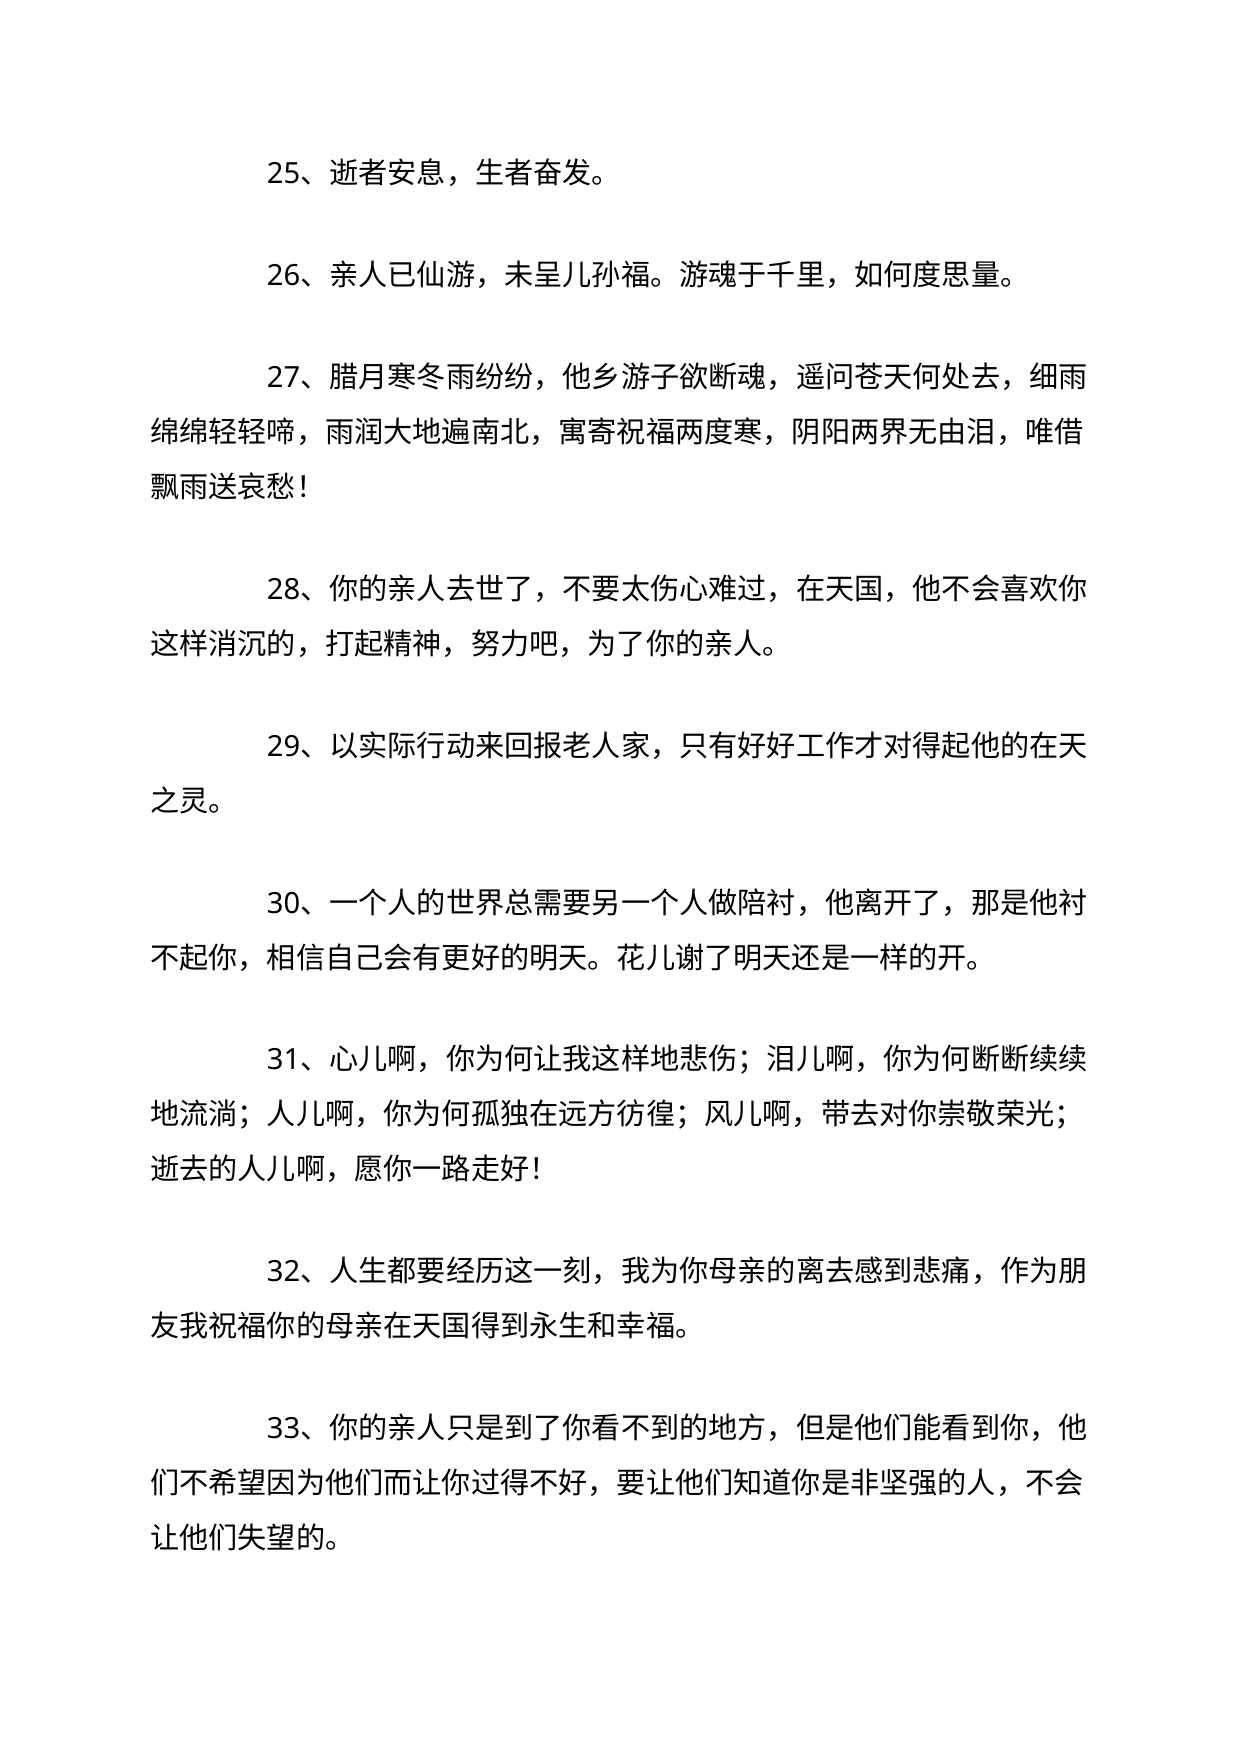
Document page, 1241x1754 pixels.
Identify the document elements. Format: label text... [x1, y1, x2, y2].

text 32、人生都要经历这一刻，我为你母亲的离去感到悲痛，作为朋友我祝福你的母亲在天国得到永生和幸福。 [150, 1248, 1090, 1345]
text 25、逝者安息，生者奋发。 [150, 150, 1090, 192]
text 27、腊月寒冬雨纷纷，他乡游子欲断魂，遥问苍天何处去，细雨绵绵轻轻啼，雨润大地遍南北，寓寄祝福两度寒，阴阳两界无由泪，唯借飘雨送哀愁！ [150, 354, 1090, 506]
text 26、亲人已仙游，未呈儿孙福。游魂于千里，如何度思量。 [150, 252, 1090, 294]
text 28、你的亲人去世了，不要太伤心难过，在天国，他不会喜欢你这样消沉的，打起精神，努力吧，为了你的亲人。 [150, 566, 1090, 663]
text 33、你的亲人只是到了你看不到的地方，但是他们能看到你，他们不希望因为他们而让你过得不好，要让他们知道你是非坚强的人，不会让他们失望的。 [150, 1404, 1090, 1557]
text 30、一个人的世界总需要另一个人做陪衬，他离开了，那是他衬不起你，相信自己会有更好的明天。花儿谢了明天还是一样的开。 [150, 879, 1090, 976]
text 31、心儿啊，你为何让我这样地悲伤；泪儿啊，你为何断断续续地流淌；人儿啊，你为何孤独在远方彷徨；风儿啊，带去对你崇敬荣光；逝去的人儿啊，愿你一路走好！ [150, 1036, 1090, 1188]
text 29、以实际行动来回报老人家，只有好好工作才对得起他的在天之灵。 [150, 722, 1090, 820]
